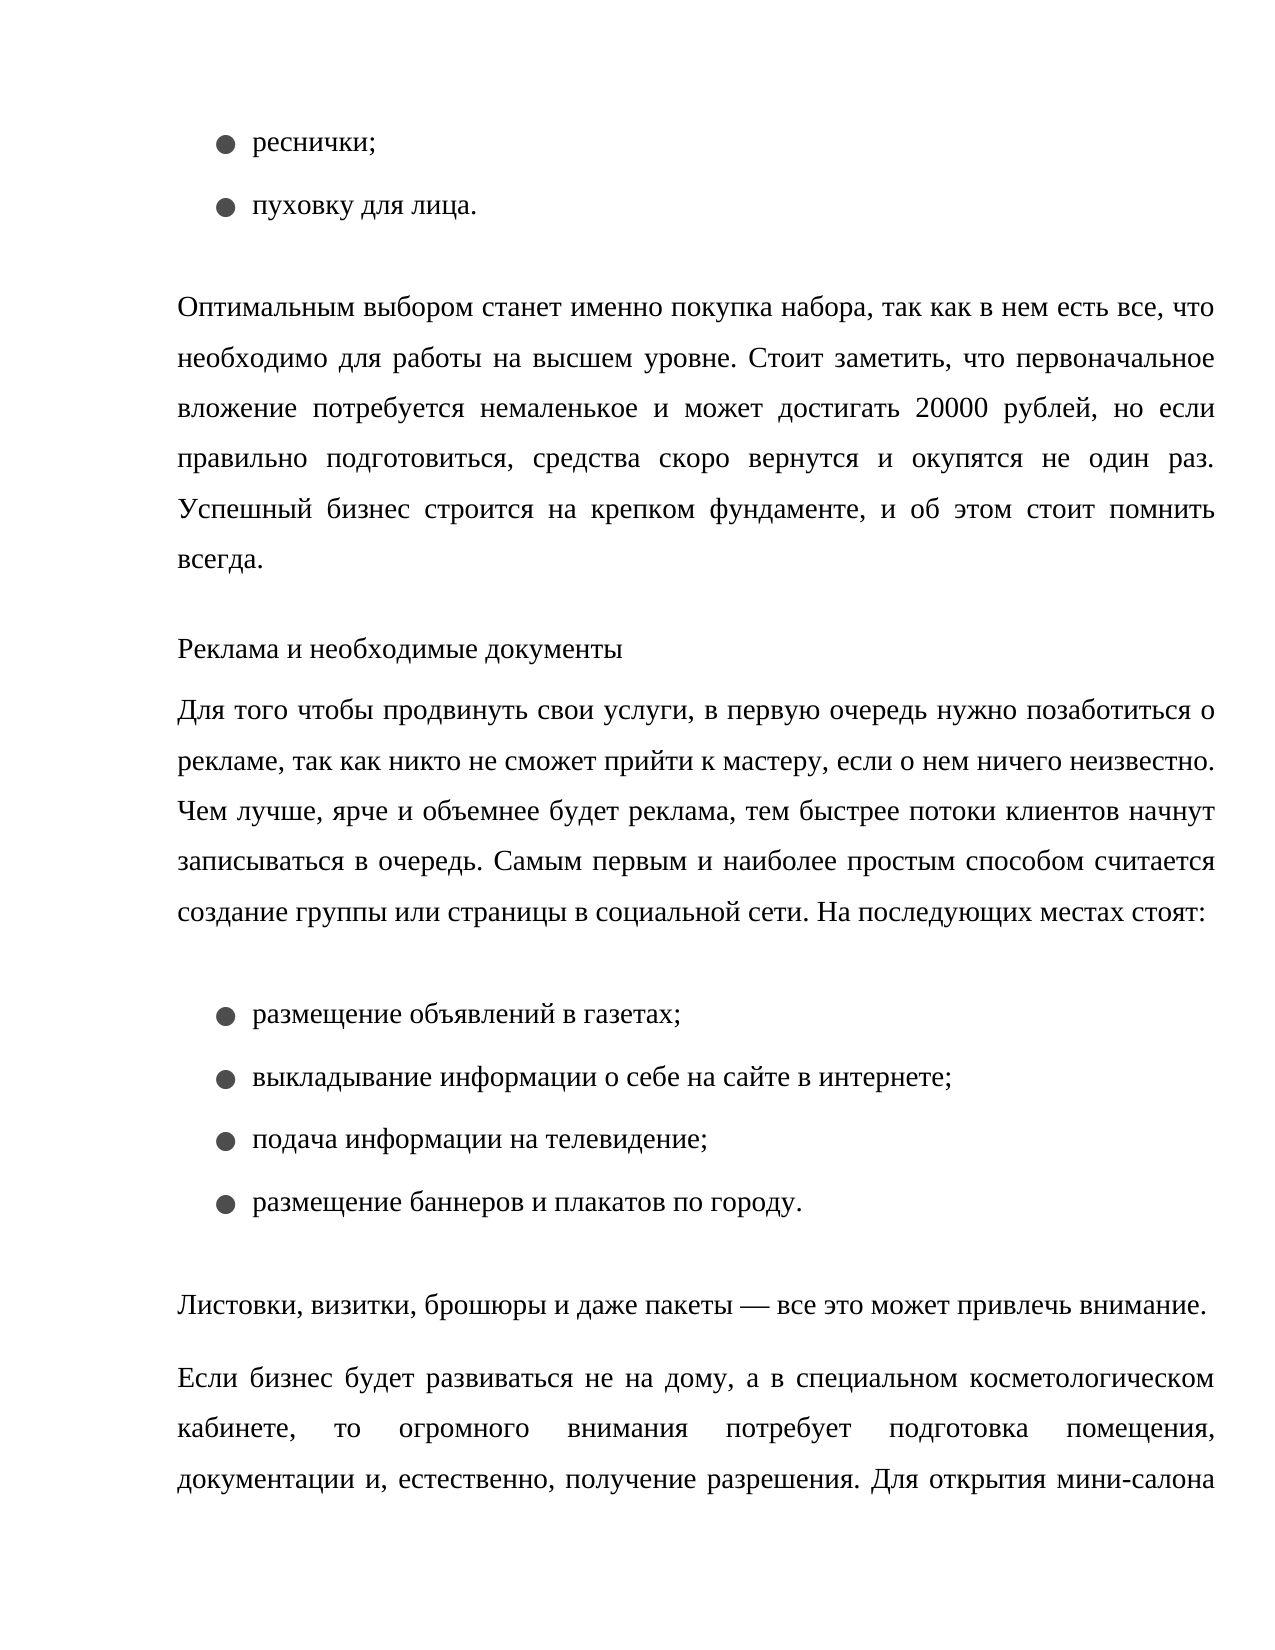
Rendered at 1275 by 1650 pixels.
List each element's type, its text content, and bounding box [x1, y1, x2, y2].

list подача информации на телевидение; [214, 1115, 1266, 1161]
text Для того чтобы продвинуть свои услуги, в первую очередь нужно позаботиться о рекламе, так как никто не сможет прийти к мастеру, если о нем ничего неизвестно. Чем лучше, ярче и объемнее будет реклама, тем быстрее потоки клиентов начнут записываться в очередь. Самым первым и наиболее простым способом считается создание группы или страницы в социальной сети. На последующих местах стоят: [177, 692, 1216, 927]
list размещение объявлений в газетах; [214, 990, 1266, 1036]
text Листовки, визитки, брошюры и даже пакеты — все это может привлечь внимание. [177, 1287, 1216, 1320]
subtitle Реклама и необходимые документы [177, 631, 1216, 664]
text Оптимальным выбором станет именно покупка набора, так как в нем есть все, что необходимо для работы на высшем уровне. Стоит заметить, что первоначальное вложение потребуется немаленькое и может достигать 20000 рублей, но если правильно подготовиться, средства скоро вернутся и окупятся не один раз. Успешный бизнес строится на крепком фундаменте, и об этом стоит помнить всегда. [177, 289, 1216, 574]
list выкладывание информации о себе на сайте в интернете; [214, 1053, 1266, 1099]
list пуховку для лица. [214, 181, 1266, 227]
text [177, 1360, 1216, 1494]
list размещение баннеров и плакатов по городу. [214, 1178, 1266, 1224]
list реснички; [214, 118, 1266, 164]
